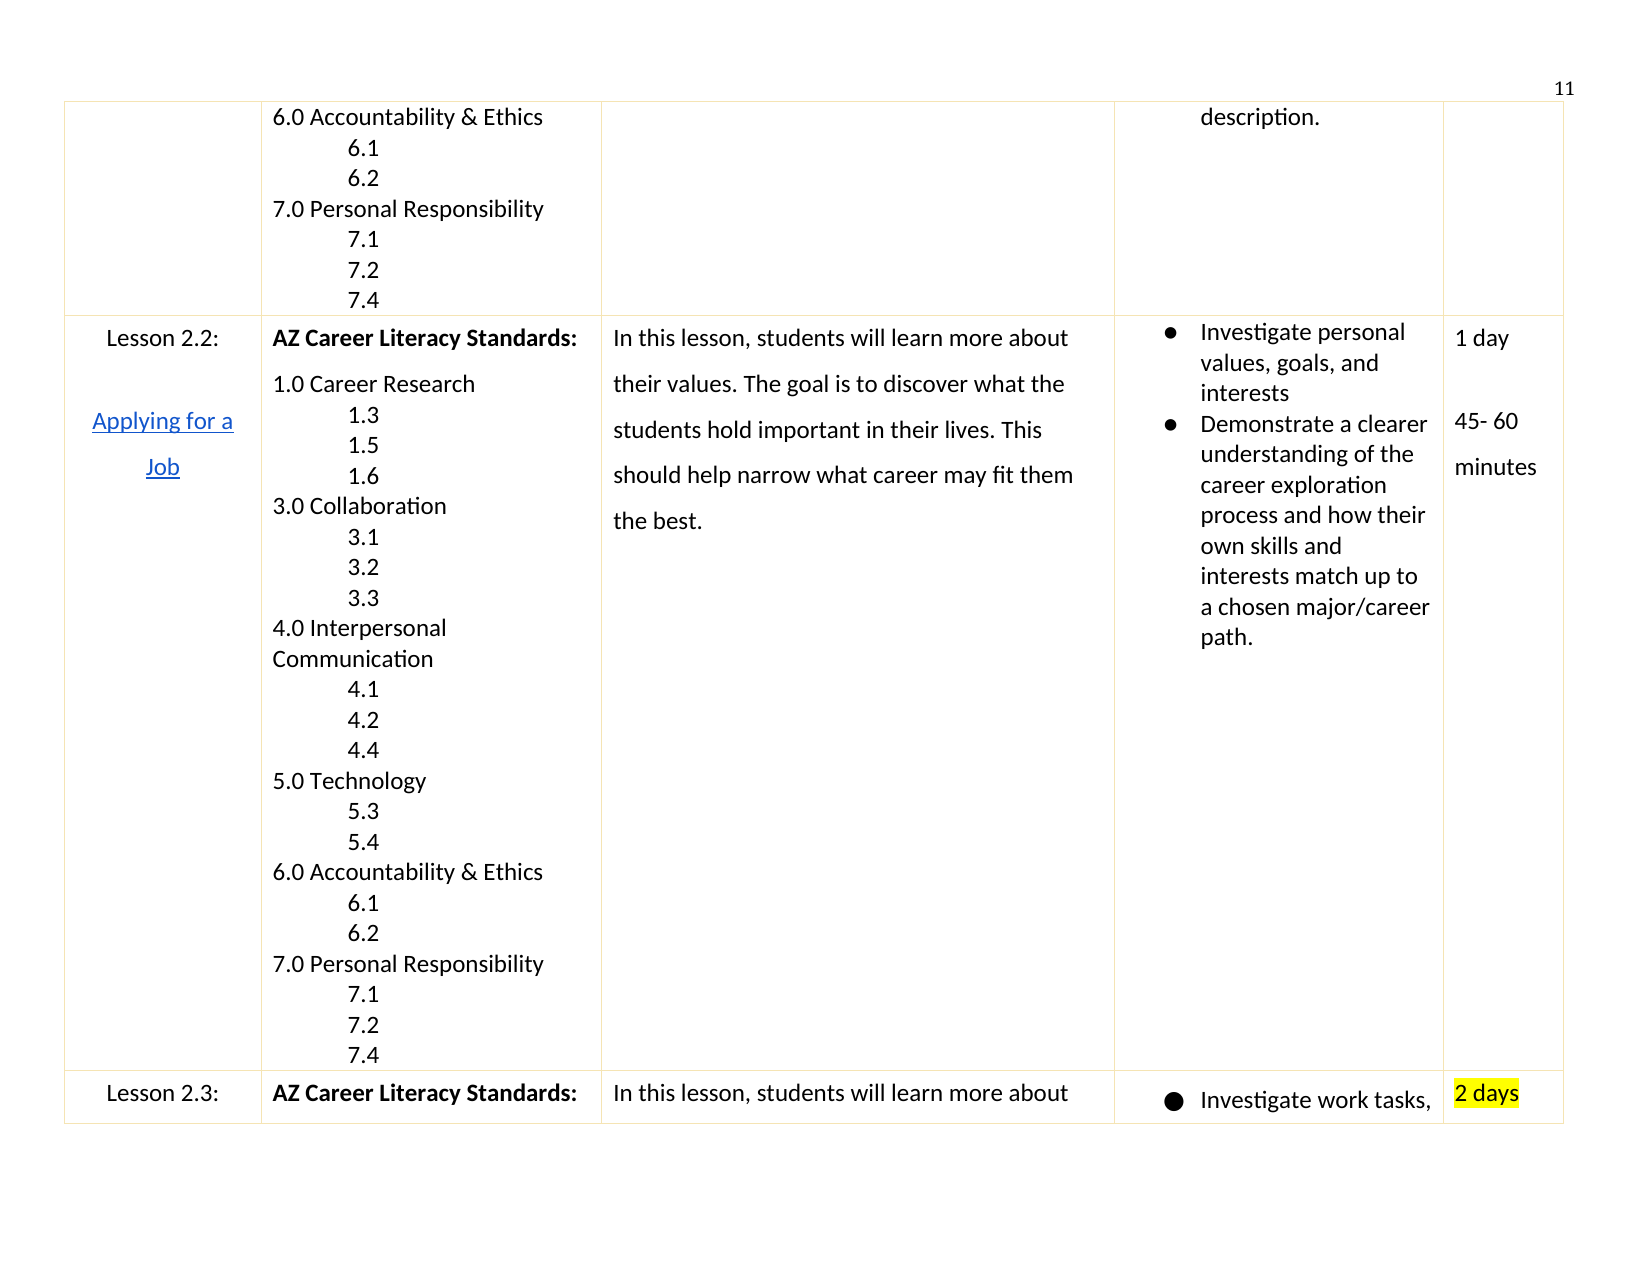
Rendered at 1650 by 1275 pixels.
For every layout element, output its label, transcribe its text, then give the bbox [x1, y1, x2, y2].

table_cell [1115, 1071, 1443, 1122]
table_cell Investigate personal values, goals, and interests Demonstrate a clearer understanding of the career exploration process and how their own skills and interests match up to a chosen major/career path. [1115, 316, 1443, 1070]
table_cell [1444, 102, 1563, 315]
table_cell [262, 102, 601, 315]
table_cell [262, 1071, 601, 1122]
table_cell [602, 1071, 1114, 1122]
table_cell Lesson 2.2: Applying for a Job [65, 316, 261, 1070]
table_cell In this lesson, students will learn more about their values. The goal is to discover what the students hold important in their lives. This should help narrow what career may fit them the best. [602, 316, 1114, 1070]
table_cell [65, 1071, 261, 1122]
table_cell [1444, 1071, 1563, 1122]
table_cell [65, 102, 261, 315]
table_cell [602, 102, 1114, 315]
table_cell 1 day 45- 60 minutes [1444, 316, 1563, 1070]
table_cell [1115, 102, 1443, 315]
